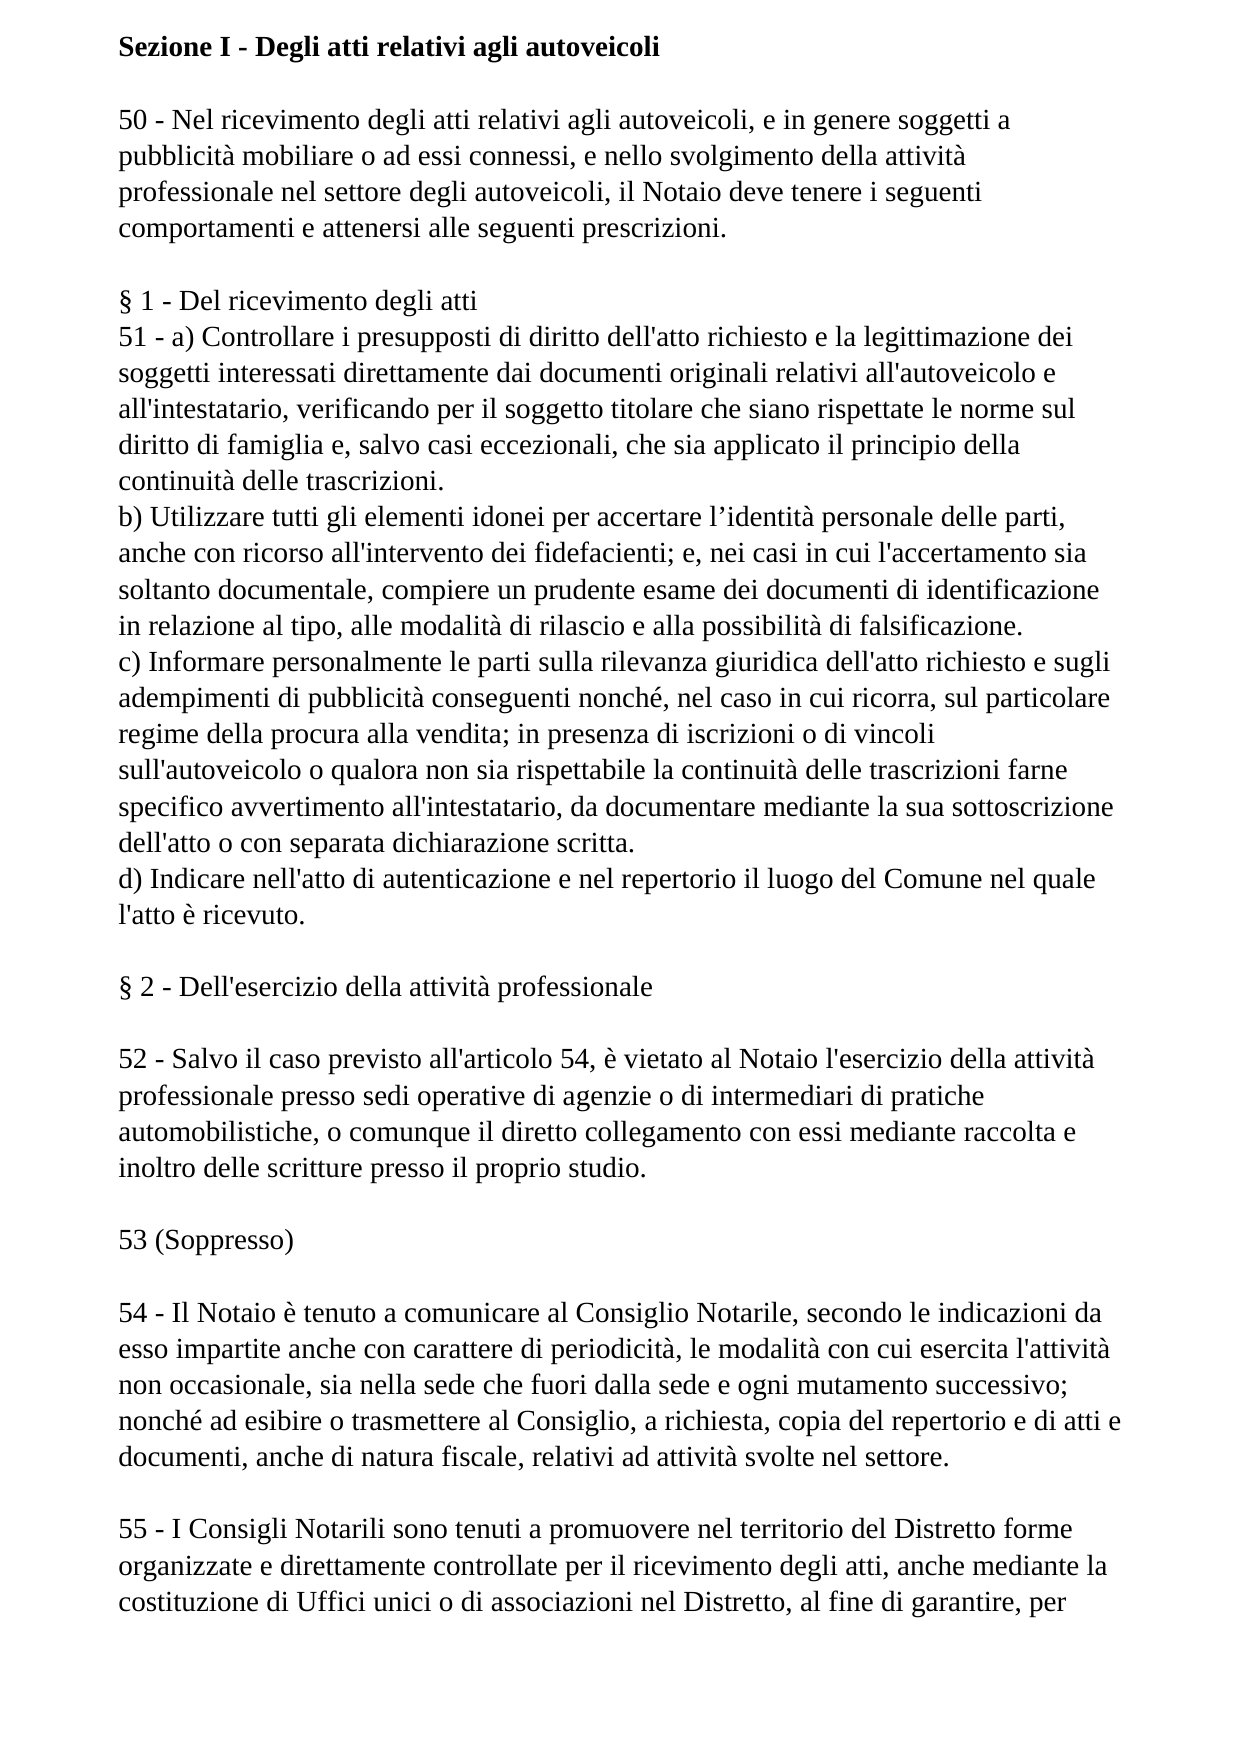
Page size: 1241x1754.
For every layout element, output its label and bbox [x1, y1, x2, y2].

text [118, 29, 1122, 1617]
